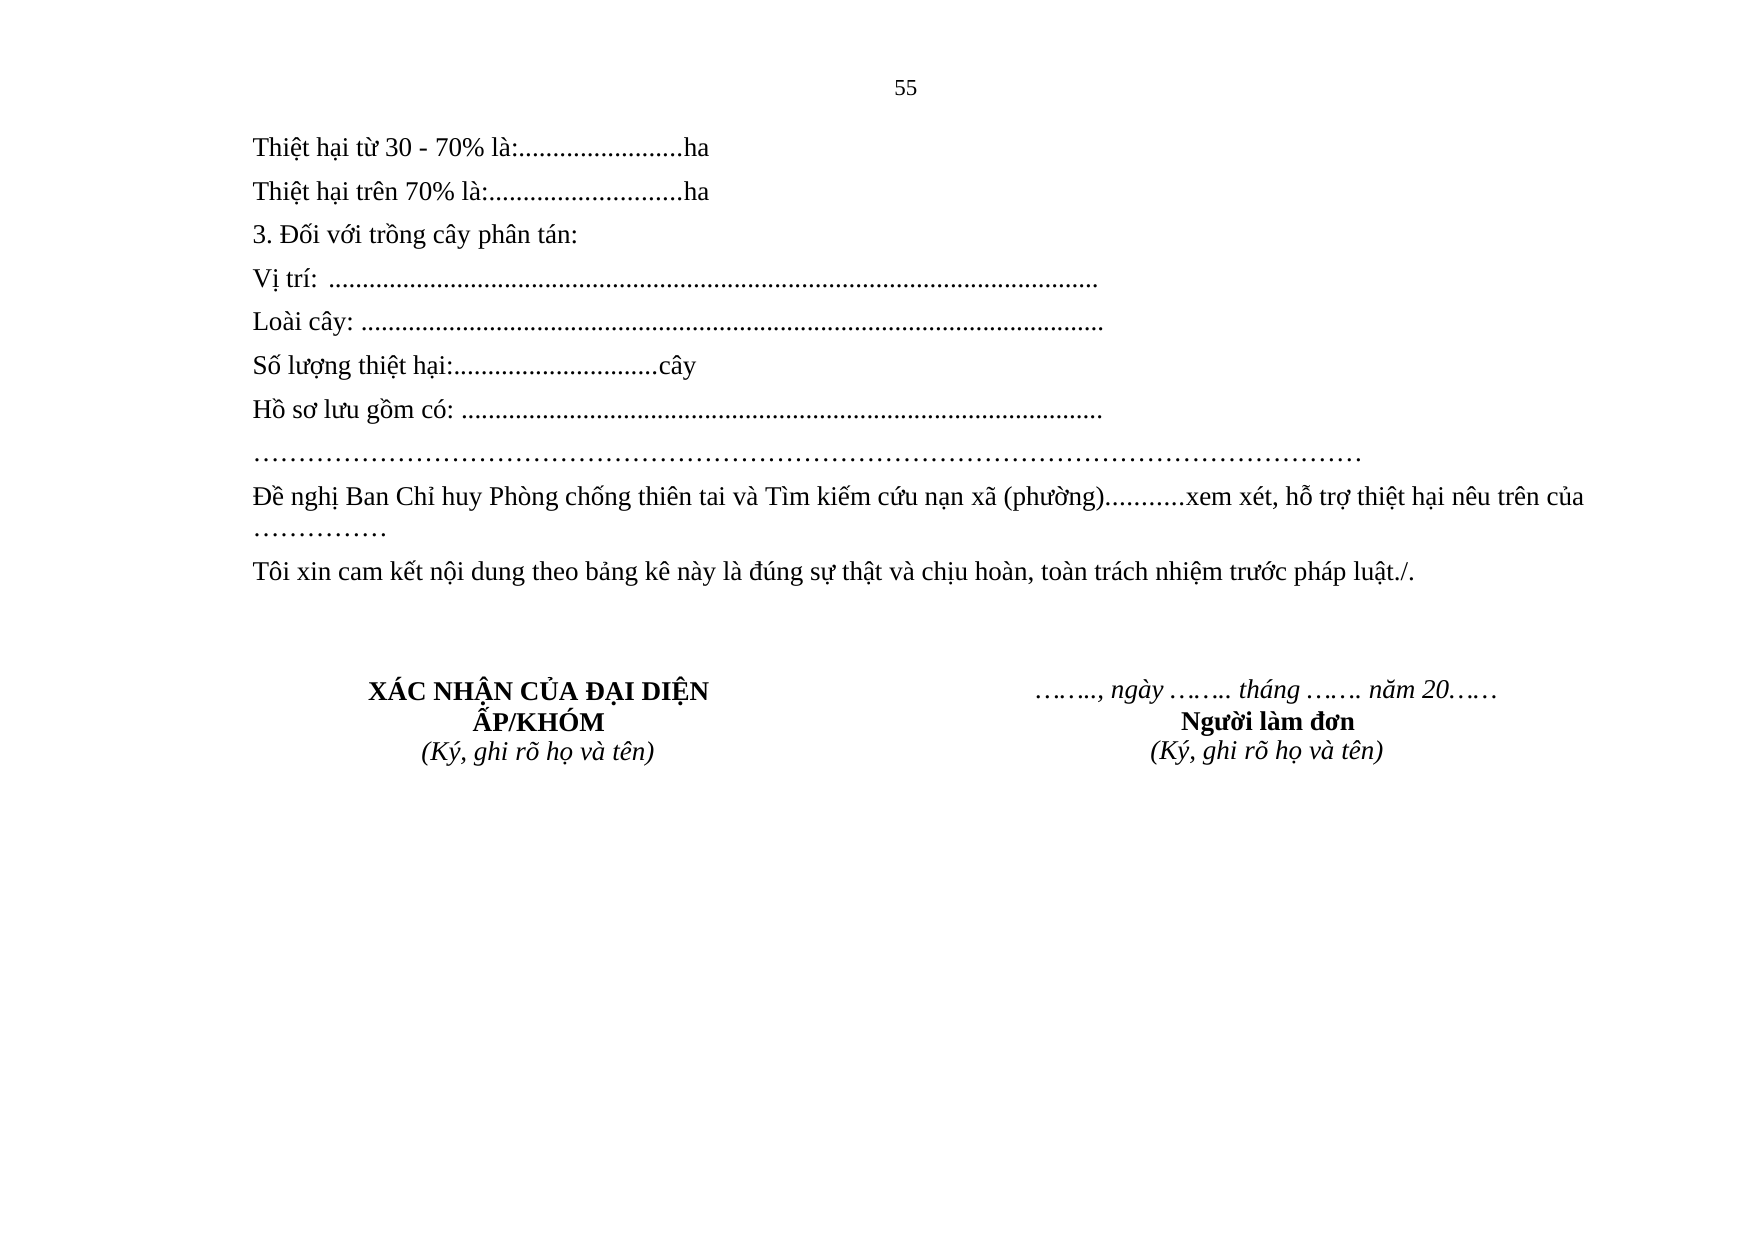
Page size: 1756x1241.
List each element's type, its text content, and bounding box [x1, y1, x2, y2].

text Thiệt hại trên 70% là: ha [252, 175, 1745, 206]
text Tôi xin cam kết nội dung theo bảng kê này là đúng sự thật và chịu hoàn, toàn trách nhiệm trước pháp luật./. [252, 555, 1745, 586]
text Loài cây: .............................................................................................................. [252, 305, 1745, 337]
text Đề nghị Ban Chỉ huy Phòng chống thiên tai và Tìm kiếm cứu nạn xã (phường) xem xét, hỗ trợ thiệt hại nêu trên của [252, 480, 1745, 511]
text …………… [252, 511, 1745, 542]
text Thiệt hại từ 30 - 70% là: ha [252, 131, 1745, 162]
table_header XÁC NHẬN CỦA ĐẠI DIỆN ẤP/KHÓM (Ký, ghi rõ họ và tên) [347, 675, 873, 767]
list Đối với trồng cây phân tán: [252, 218, 1745, 249]
text Số lượng thiệt hại: cây [252, 349, 1745, 380]
text Vị trí: .................................................................................................................. [252, 262, 1745, 293]
table_header …….., ngày …….. tháng ……. năm 20…… Người làm đơn (Ký, ghi rõ họ và tên) [873, 675, 1519, 767]
text …………………………………………………………………………………………………………… [252, 436, 1745, 468]
text Hồ sơ lưu gồm có: ............................................................................................... [252, 393, 1745, 424]
